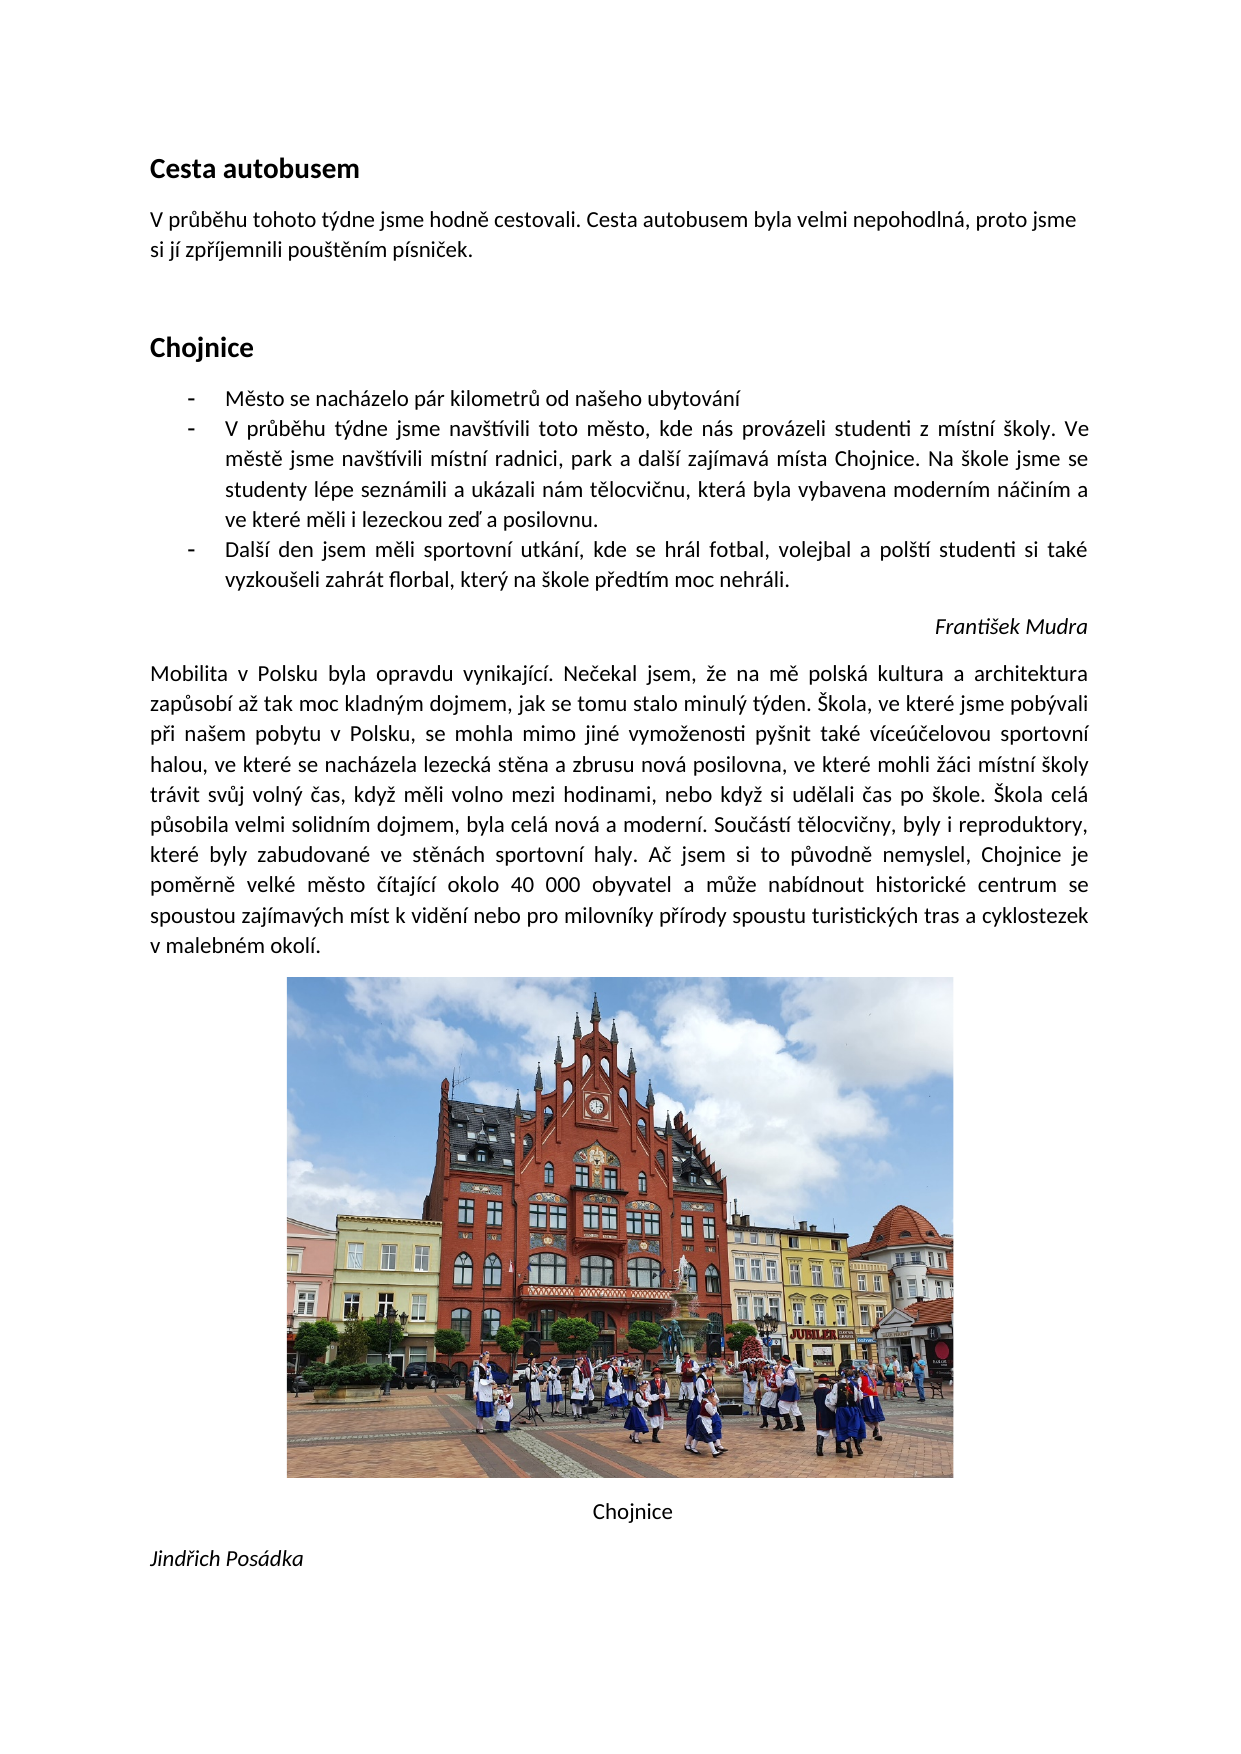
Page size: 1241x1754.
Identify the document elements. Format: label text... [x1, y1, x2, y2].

picture [286, 977, 954, 1478]
list Město se nacházelo pár kilometrů od našeho ubytování [187, 384, 1090, 412]
text Mobilita v Polsku byla opravdu vynikající. Nečekal jsem, že na mě polská kultura a architektura zapůsobí až tak moc kladným dojmem, jak se tomu stalo minulý týden. Škola, ve které jsme pobývali při našem pobytu v Polsku, se mohla mimo jiné vymoženosti pyšnit také víceúčelovou sportovní halou, ve které se nacházela lezecká stěna a zbrusu nová posilovna, ve které mohli žáci místní školy trávit svůj volný čas, když měli volno mezi hodinami, nebo když si udělali čas po škole. Škola celá působila velmi solidním dojmem, byla celá nová a moderní. Součástí tělocvičny, byly i reproduktory, které byly zabudované ve stěnách sportovní haly. Ač jsem si to původně nemyslel, Chojnice je poměrně velké město čítající okolo 40 000 obyvatel a může nabídnout historické centrum se spoustou zajímavých míst k vidění nebo pro milovníky přírody spoustu turistických tras a cyklostezek v malebném okolí. [150, 659, 1090, 959]
text Cesta autobusem [150, 150, 1090, 186]
text Jindřich Posádka [150, 1544, 1090, 1572]
list Další den jsem měli sportovní utkání, kde se hrál fotbal, volejbal a polští studenti si také vyzkoušeli zahrát florbal, který na škole předtím moc nehráli. [187, 535, 1090, 593]
text František Mudra [150, 612, 1090, 640]
text Chojnice [150, 1497, 1090, 1525]
text V průběhu tohoto týdne jsme hodně cestovali. Cesta autobusem byla velmi nepohodlná, proto jsme si jí zpříjemnili pouštěním písniček. [150, 205, 1090, 263]
text Chojnice [150, 329, 1090, 365]
list V průběhu týdne jsme navštívili toto město, kde nás provázeli studenti z místní školy. Ve městě jsme navštívili místní radnici, park a další zajímavá místa Chojnice. Na škole jsme se studenty lépe seznámili a ukázali nám tělocvičnu, která byla vybavena moderním náčiním a ve které měli i lezeckou zeď a posilovnu. [187, 414, 1090, 533]
